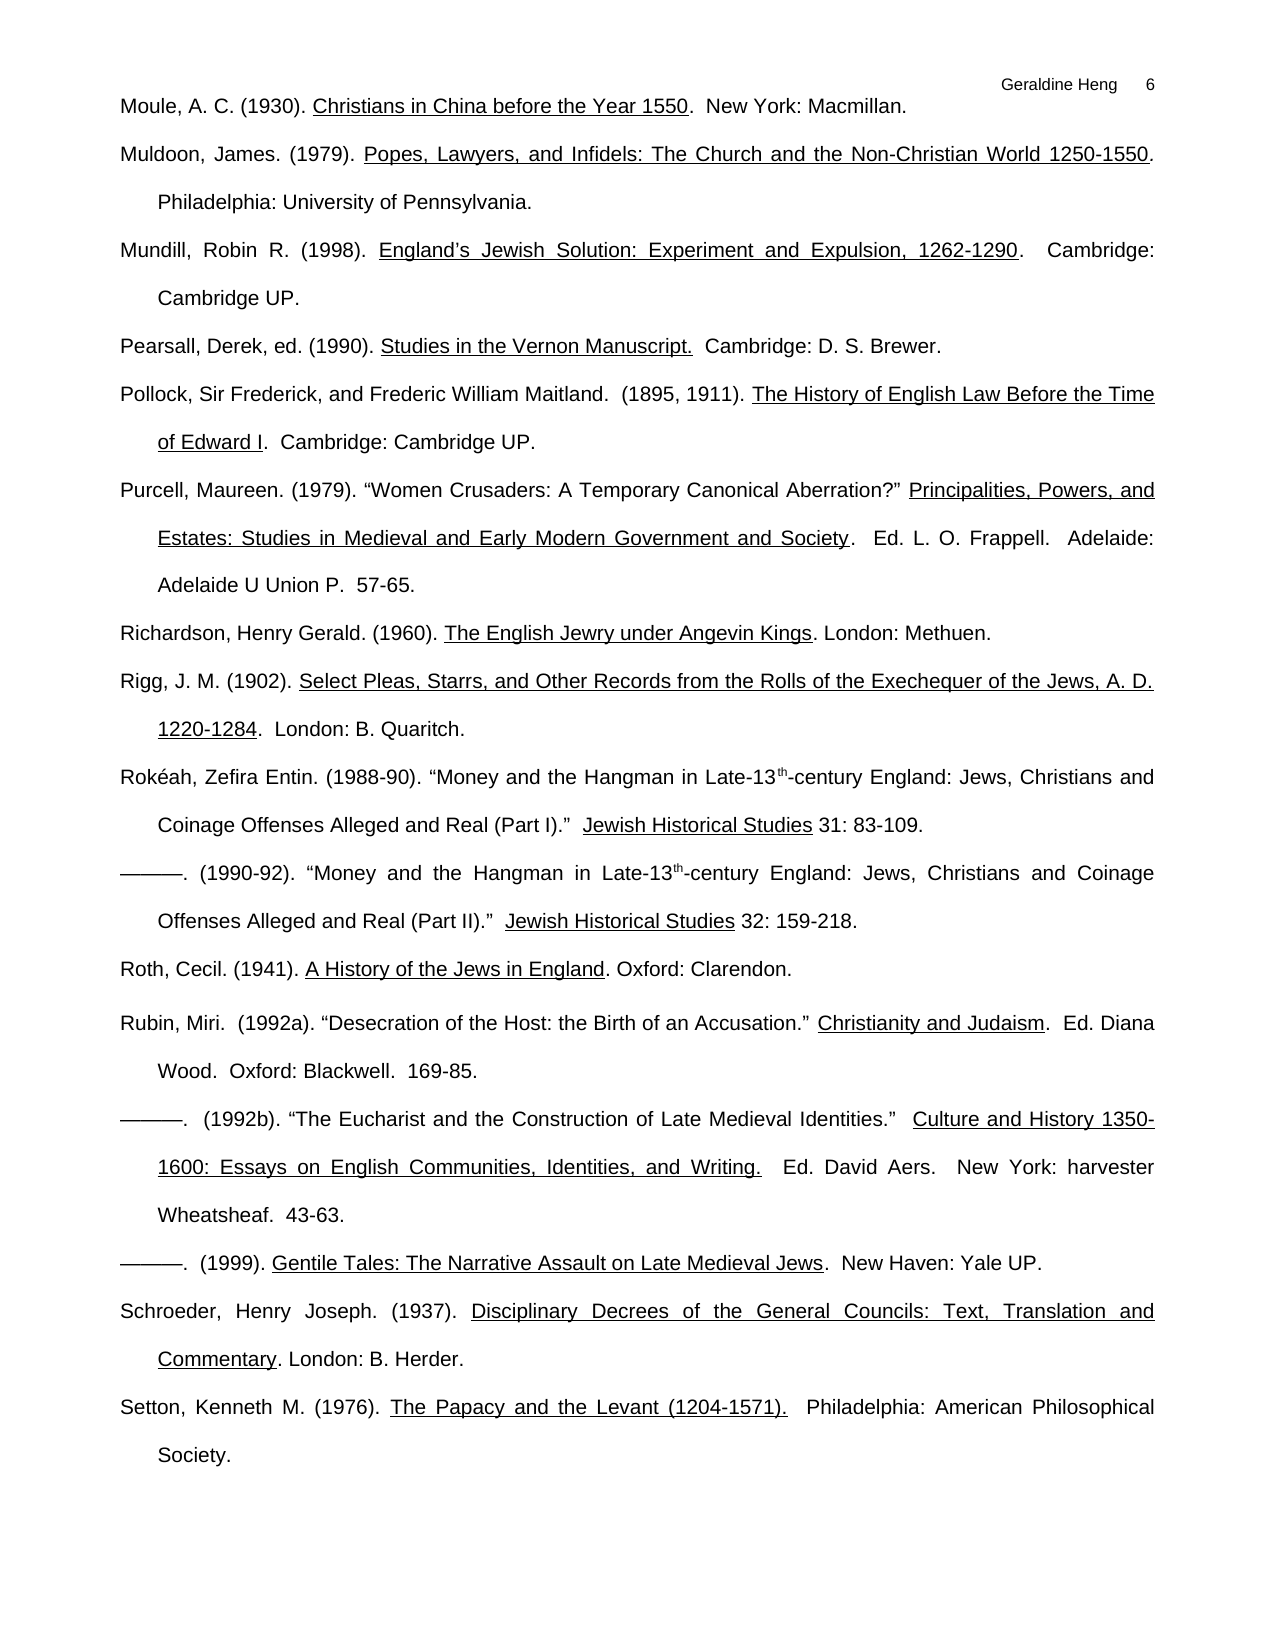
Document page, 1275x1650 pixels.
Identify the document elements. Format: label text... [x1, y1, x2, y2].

text ———. (1999). Gentile Tales: The Narrative Assault on Late Medieval Jews. New Haven: Yale UP. [120, 1251, 1155, 1275]
text Setton, Kenneth M. (1976). The Papacy and the Levant (1204-1571). Philadelphia: American Philosophical Society. [120, 1394, 1155, 1466]
text Purcell, Maureen. (1979). “Women Crusaders: A Temporary Canonical Aberration?” Principalities, Powers, and Estates: Studies in Medieval and Early Modern Government and Society. Ed. L. O. Frappell. Adelaide: Adelaide U Union P. 57-65. [120, 477, 1155, 597]
text Schroeder, Henry Joseph. (1937). Disciplinary Decrees of the General Councils: Text, Translation and Commentary. London: B. Herder. [120, 1299, 1155, 1371]
text Rokéah, Zefira Entin. (1988-90). “Money and the Hangman in Late-13th-century England: Jews, Christians and Coinage Offenses Alleged and Real (Part I).” Jewish Historical Studies 31: 83-109. [120, 765, 1155, 837]
text Mundill, Robin R. (1998). England’s Jewish Solution: Experiment and Expulsion, 1262-1290. Cambridge: Cambridge UP. [120, 238, 1155, 310]
text Muldoon, James. (1979). Popes, Lawyers, and Infidels: The Church and the Non-Christian World 1250-1550. Philadelphia: University of Pennsylvania. [120, 142, 1155, 214]
text Pollock, Sir Frederick, and Frederic William Maitland. (1895, 1911). The History of English Law Before the Time of Edward I. Cambridge: Cambridge UP. [120, 382, 1155, 453]
text Rubin, Miri. (1992a). “Desecration of the Host: the Birth of an Accusation.” Christianity and Judaism. Ed. Diana Wood. Oxford: Blackwell. 169-85. [120, 1011, 1155, 1083]
text ———. (1990-92). “Money and the Hangman in Late-13th-century England: Jews, Christians and Coinage Offenses Alleged and Real (Part II).” Jewish Historical Studies 32: 159-218. [120, 861, 1155, 933]
text Roth, Cecil. (1941). A History of the Jews in England. Oxford: Clarendon. [120, 957, 1155, 981]
text Pearsall, Derek, ed. (1990). Studies in the Vernon Manuscript. Cambridge: D. S. Brewer. [120, 334, 1155, 358]
text Rigg, J. M. (1902). Select Pleas, Starrs, and Other Records from the Rolls of the Exechequer of the Jews, A. D. 1220-1284. London: B. Quaritch. [120, 669, 1155, 741]
text Richardson, Henry Gerald. (1960). The English Jewry under Angevin Kings. London: Methuen. [120, 621, 1155, 645]
text Moule, A. C. (1930). Christians in China before the Year 1550. New York: Macmillan. [120, 94, 1155, 118]
text ———. (1992b). “The Eucharist and the Construction of Late Medieval Identities.” Culture and History 1350-1600: Essays on English Communities, Identities, and Writing. Ed. David Aers. New York: harvester Wheatsheaf. 43-63. [120, 1107, 1155, 1227]
